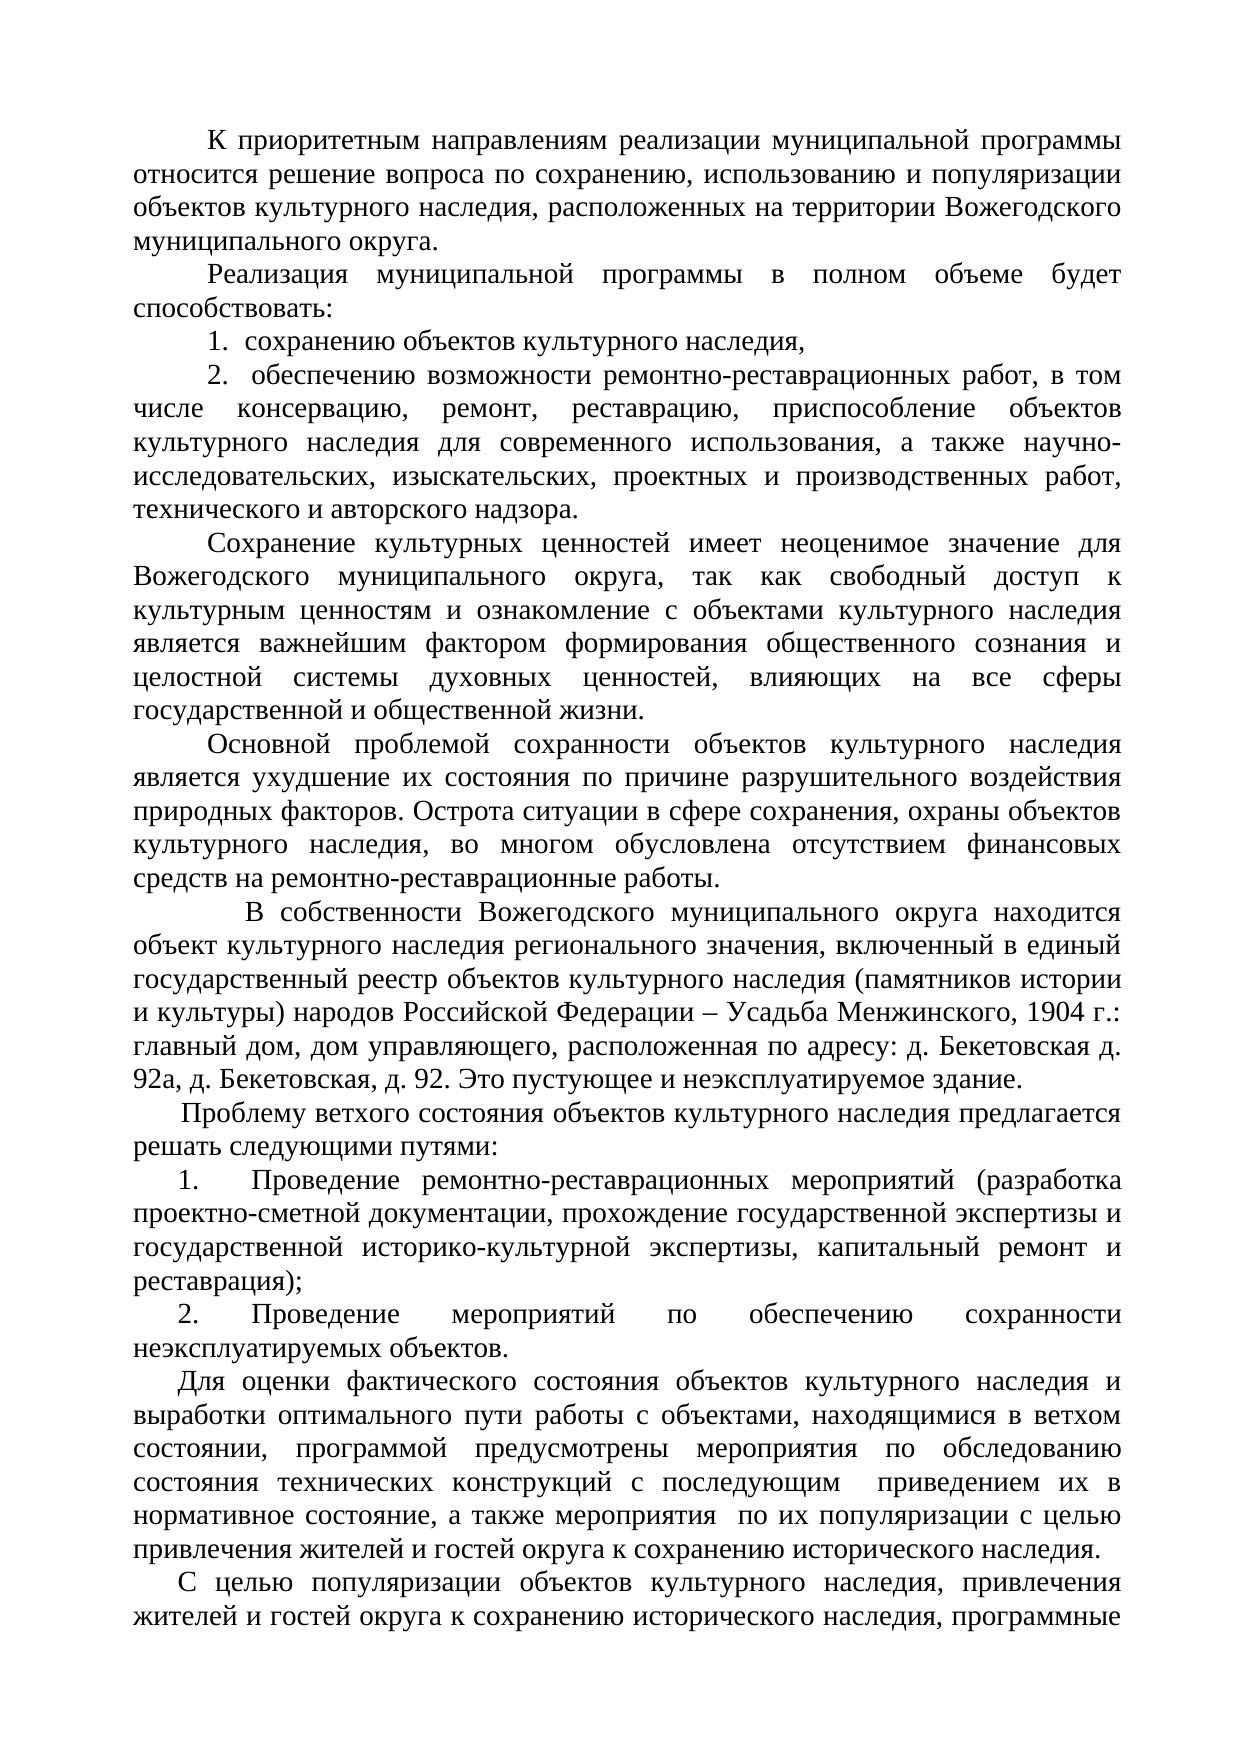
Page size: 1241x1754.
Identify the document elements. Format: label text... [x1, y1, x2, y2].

text Проблему ветхого состояния объектов культурного наследия предлагается решать следующими путями: [133, 1095, 1122, 1162]
text Основной проблемой сохранности объектов культурного наследия является ухудшение их состояния по причине разрушительного воздействия природных факторов. Острота ситуации в сфере сохранения, охраны объектов культурного наследия, во многом обусловлена отсутствием финансовых средств на ремонтно-реставрационные работы. [133, 726, 1122, 894]
text Реализация муниципальной программы в полном объеме будет способствовать: [133, 256, 1122, 323]
text В собственности Вожегодского муниципального округа находится объект культурного наследия регионального значения, включенный в единый государственный реестр объектов культурного наследия (памятников истории и культуры) народов Российской Федерации – Усадьба Менжинского, 1904 г.: главный дом, дом управляющего, расположенная по адресу: д. Бекетовская д. 92а, д. Бекетовская, д. 92. Это пустующее и неэксплуатируемое здание. [133, 894, 1122, 1095]
list обеспечению возможности ремонтно-реставрационных работ, в том числе консервацию, ремонт, реставрацию, приспособление объектов культурного наследия для современного использования, а также научно-исследовательских, изыскательских, проектных и производственных работ, технического и авторского надзора. [133, 357, 1122, 525]
text К приоритетным направлениям реализации муниципальной программы относится решение вопроса по сохранению, использованию и популяризации объектов культурного наследия, расположенных на территории Вожегодского муниципального округа. [133, 122, 1122, 256]
text Для оценки фактического состояния объектов культурного наследия и выработки оптимального пути работы с объектами, находящимися в ветхом состоянии, программой предусмотрены мероприятия по обследованию состояния технических конструкций с последующим приведением их в нормативное состояние, а также мероприятия по их популяризации с целью привлечения жителей и гостей округа к сохранению исторического наследия. [133, 1363, 1122, 1564]
list Проведение мероприятий по обеспечению сохранности неэксплуатируемых объектов. [133, 1296, 1122, 1363]
list Проведение ремонтно-реставрационных мероприятий (разработка проектно-сметной документации, прохождение государственной экспертизы и государственной историко-культурной экспертизы, капитальный ремонт и реставрация); [133, 1162, 1122, 1296]
list сохранению объектов культурного наследия, [207, 323, 1122, 357]
text Сохранение культурных ценностей имеет неоценимое значение для Вожегодского муниципального округа, так как свободный доступ к культурным ценностям и ознакомление с объектами культурного наследия является важнейшим фактором формирования общественного сознания и целостной системы духовных ценностей, влияющих на все сферы государственной и общественной жизни. [133, 525, 1122, 726]
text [133, 1564, 1122, 1632]
